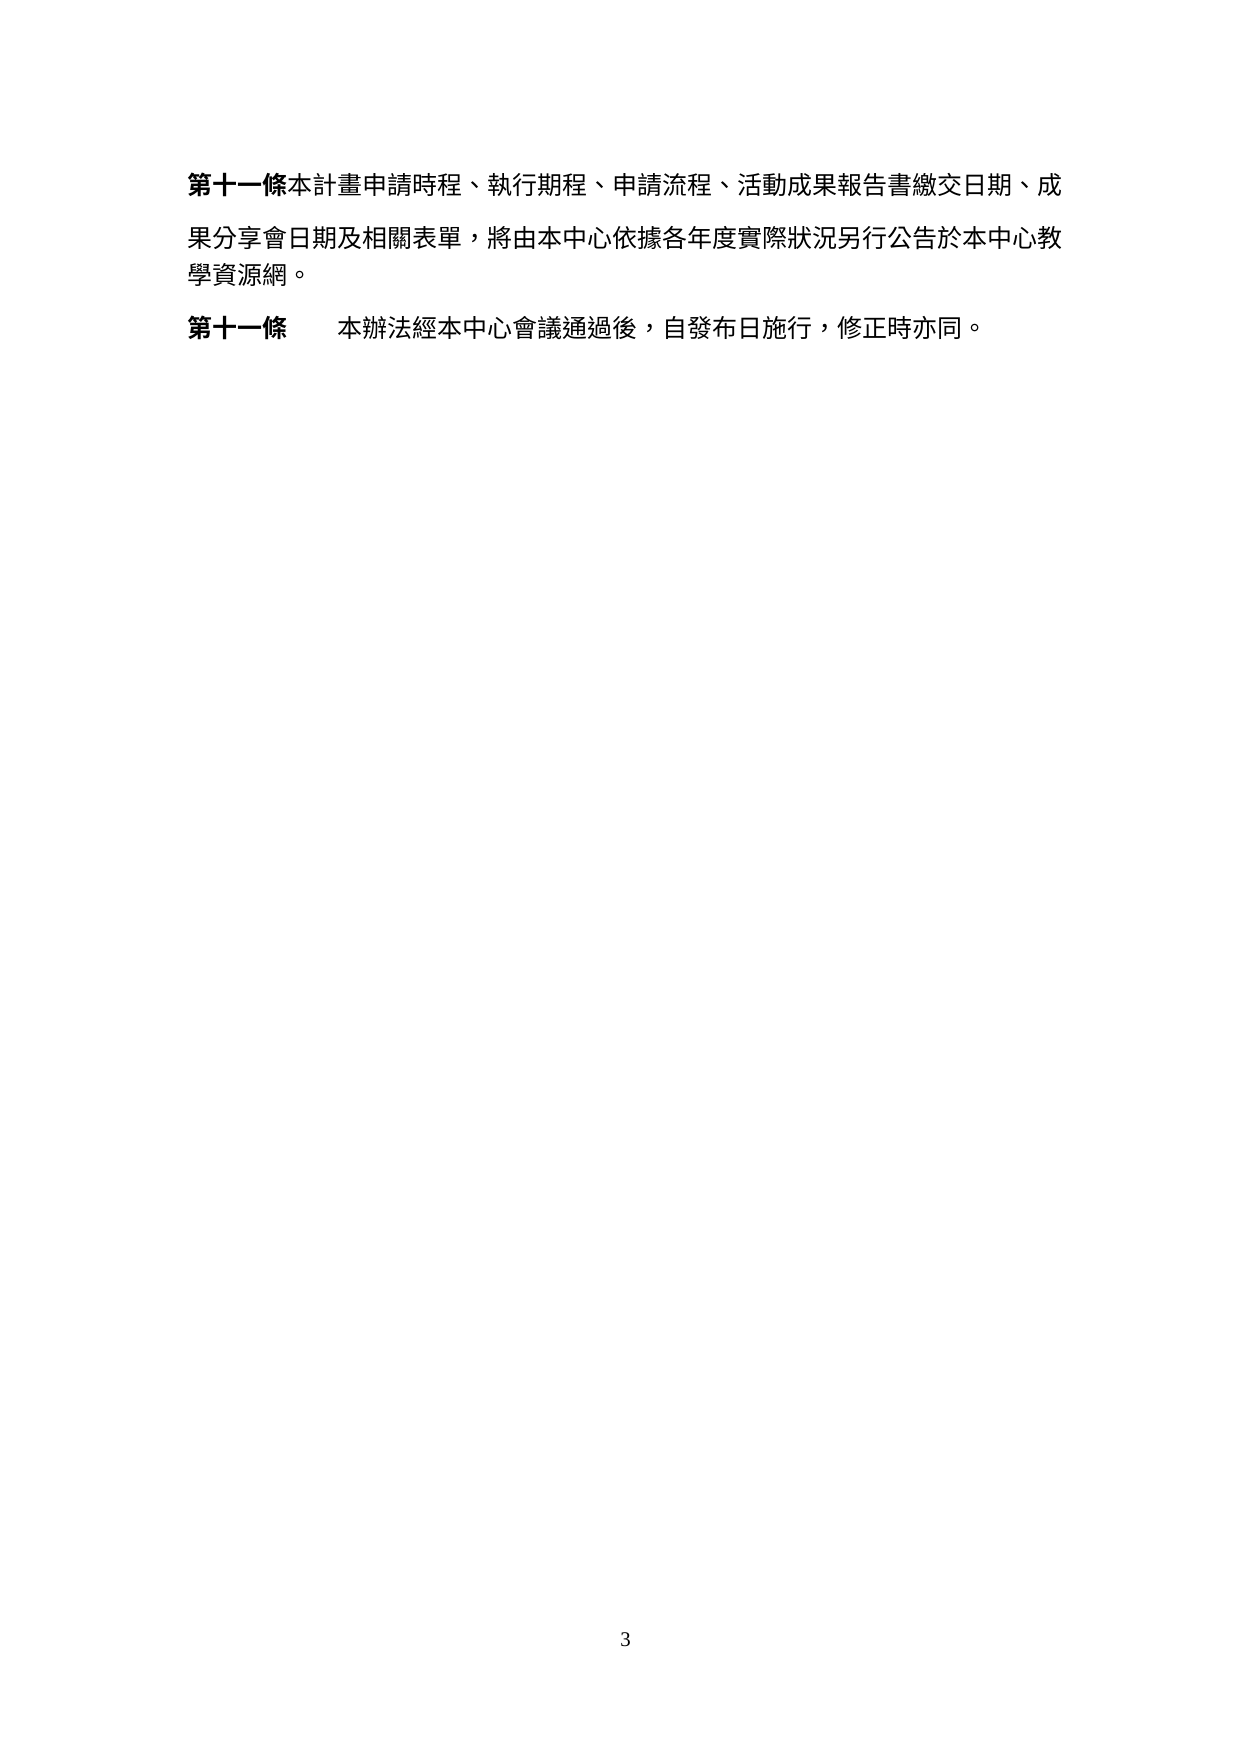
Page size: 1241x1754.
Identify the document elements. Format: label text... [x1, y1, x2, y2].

list 本辦法經本中心會議通過後，自發布日施行，修正時亦同。 [187, 308, 1063, 346]
text 第十一條本計畫申請時程、執行期程、申請流程、活動成果報告書繳交日期、成 [187, 164, 1063, 202]
text 果分享會日期及相關表單，將由本中心依據各年度實際狀況另行公告於本中心教學資源網。 [187, 218, 1063, 293]
